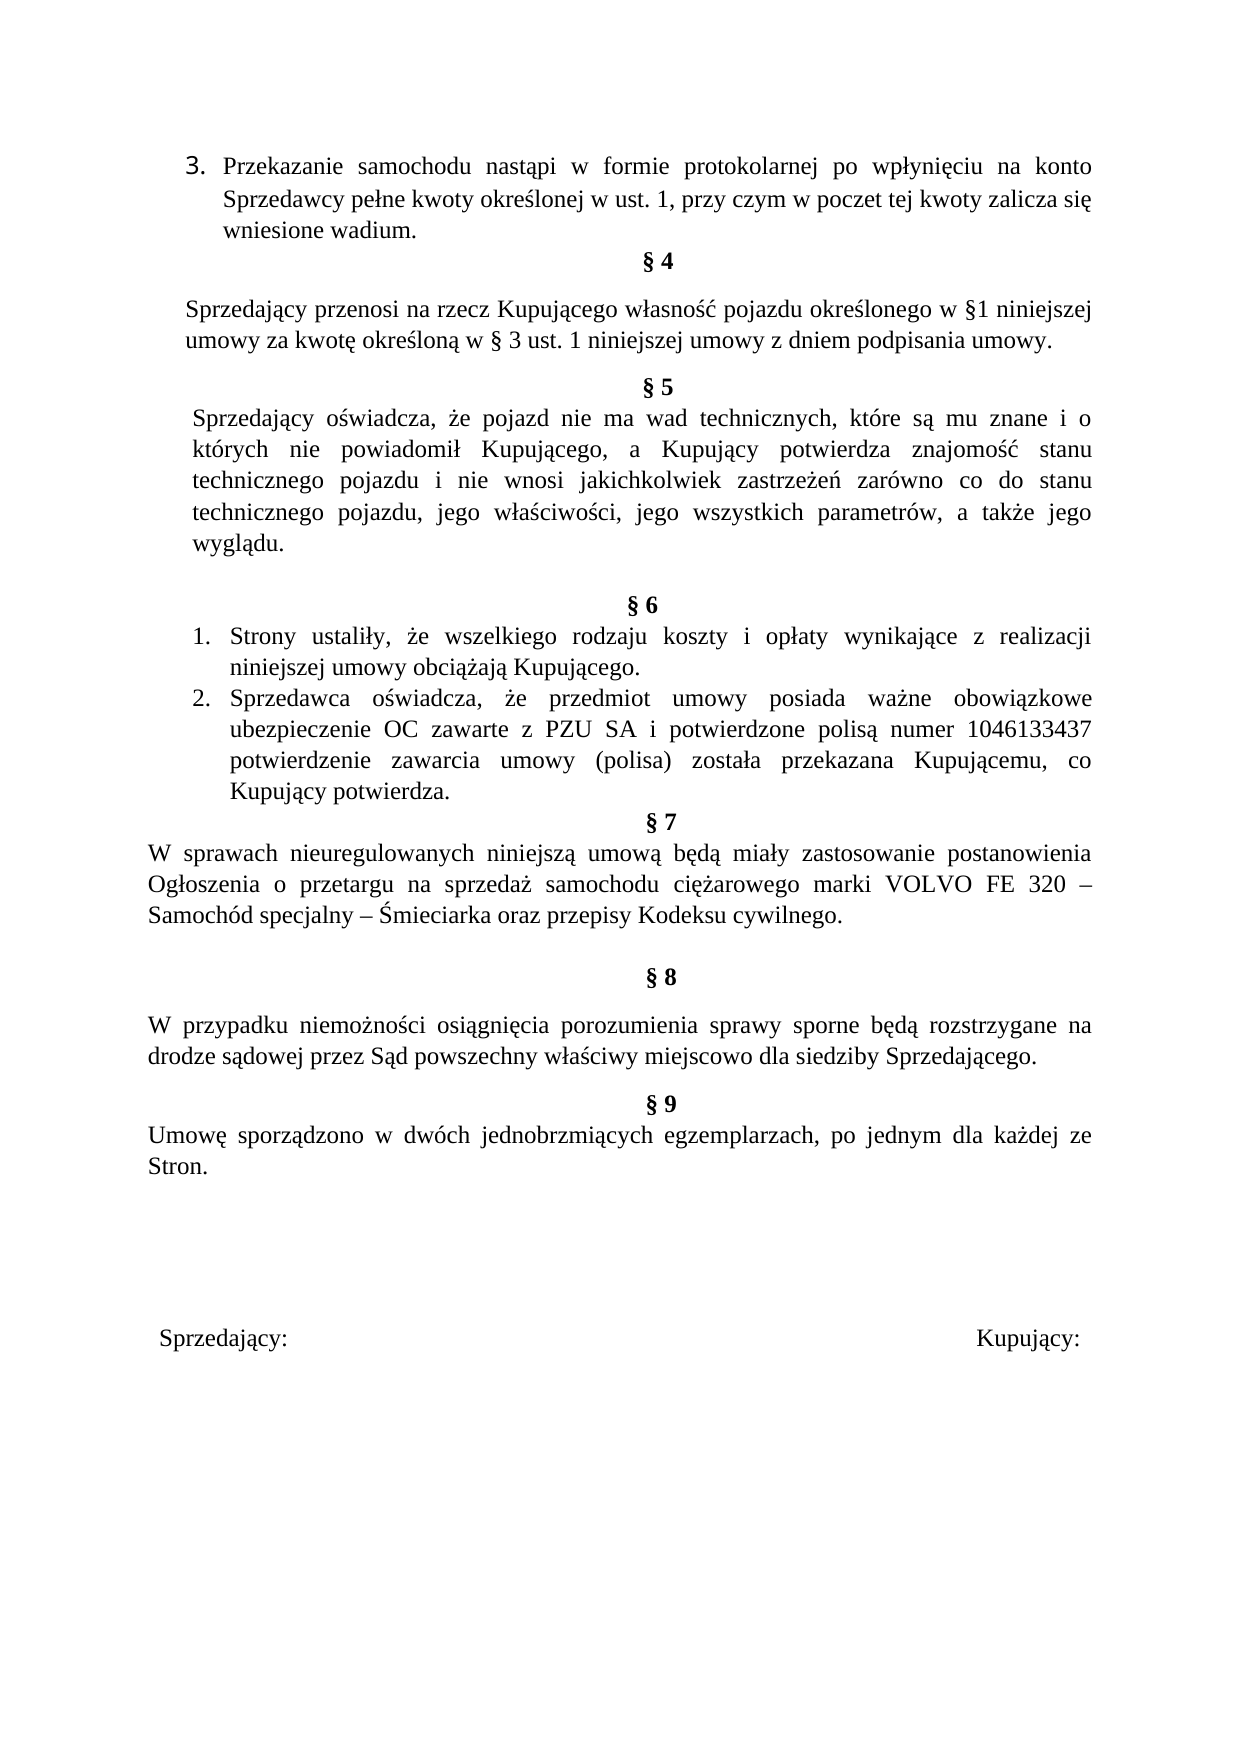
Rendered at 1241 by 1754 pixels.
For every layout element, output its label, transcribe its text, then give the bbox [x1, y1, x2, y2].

text W przypadku niemożności osiągnięcia porozumienia sprawy sporne będą rozstrzygane na drodze sądowej przez Sąd powszechny właściwy miejscowo dla siedziby Sprzedającego. [148, 1010, 1093, 1070]
list § 8 [229, 962, 1093, 991]
list § 7 [229, 807, 1093, 836]
list Umowę sporządzono w dwóch jednobrzmiących egzemplarzach, po jednym dla każdej ze Stron. [148, 1120, 1093, 1179]
text Sprzedający przenosi na rzecz Kupującego własność pojazdu określonego w §1 niniejszej umowy za kwotę określoną w § 3 ust. 1 niniejszej umowy z dniem podpisania umowy. [185, 294, 1093, 353]
list W sprawach nieuregulowanych niniejszą umową będą miały zastosowanie postanowienia Ogłoszenia o przetargu na sprzedaż samochodu ciężarowego marki VOLVO FE 320 – Samochód specjalny – Śmieciarka oraz przepisy Kodeksu cywilnego. [148, 838, 1093, 929]
list § 9 [229, 1089, 1093, 1117]
list Sprzedawca oświadcza, że przedmiot umowy posiada ważne obowiązkowe ubezpieczenie OC zawarte z PZU SA i potwierdzone polisą numer 1046133437 potwierdzenie zawarcia umowy (polisa) została przekazana Kupującemu, co Kupujący potwierdza. [192, 683, 1093, 805]
list Strony ustaliły, że wszelkiego rodzaju koszty i opłaty wynikające z realizacji niniejszej umowy obciążają Kupującego. [192, 621, 1093, 681]
list § 6 [192, 590, 1093, 618]
list § 4 [223, 246, 1093, 275]
list Przekazanie samochodu nastąpi w formie protokolarnej po wpłynięciu na konto Sprzedawcy pełne kwoty określonej w ust. 1, przy czym w poczet tej kwoty zalicza się wniesione wadium. [185, 148, 1093, 244]
list § 5 [223, 372, 1093, 401]
table_header Sprzedający: [148, 1323, 619, 1380]
list Sprzedający oświadcza, że pojazd nie ma wad technicznych, które są mu znane i o których nie powiadomił Kupującego, a Kupujący potwierdza znajomość stanu technicznego pojazdu i nie wnosi jakichkolwiek zastrzeżeń zarówno co do stanu technicznego pojazdu, jego właściwości, jego wszystkich parametrów, a także jego wyglądu. [192, 403, 1093, 556]
table_header Kupujący: [620, 1323, 1092, 1380]
